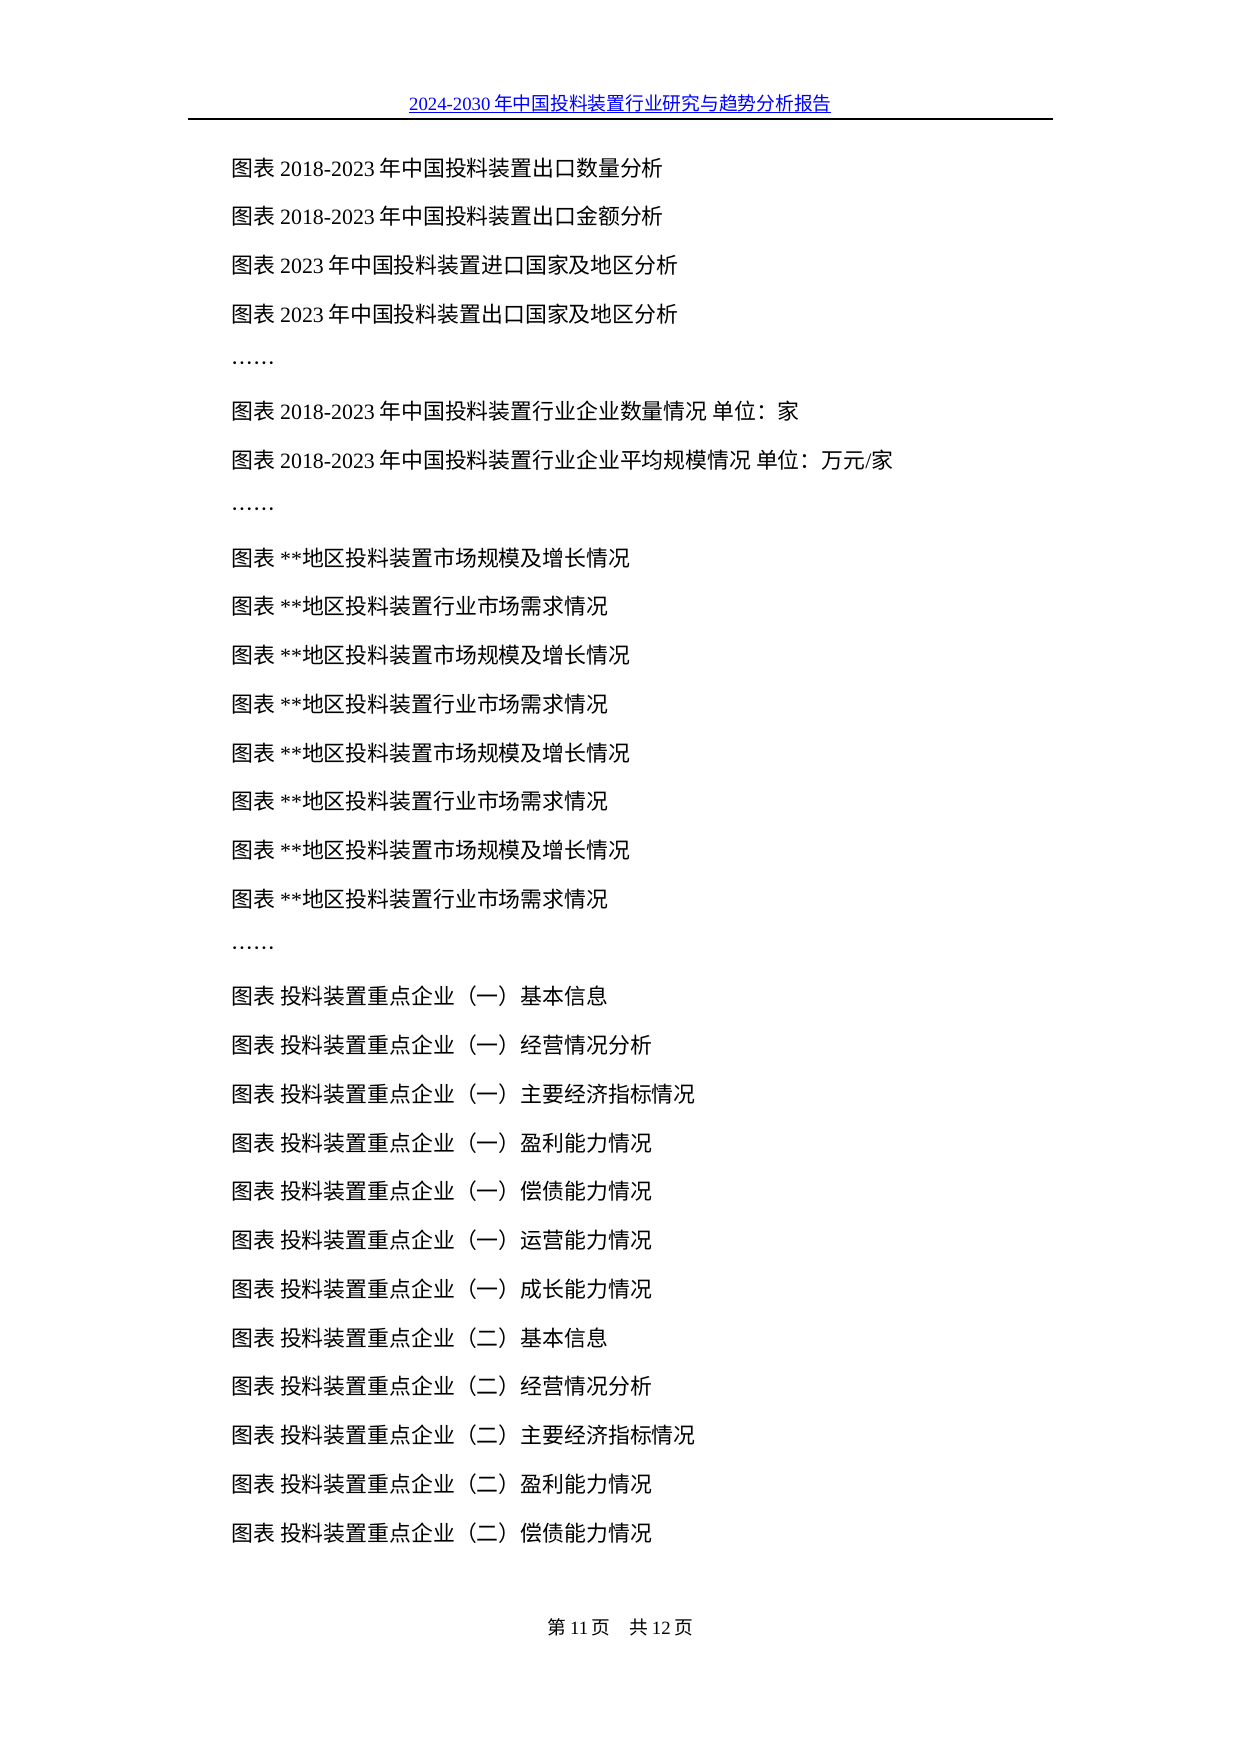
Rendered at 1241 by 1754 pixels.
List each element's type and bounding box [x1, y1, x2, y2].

text [187, 150, 1053, 1548]
